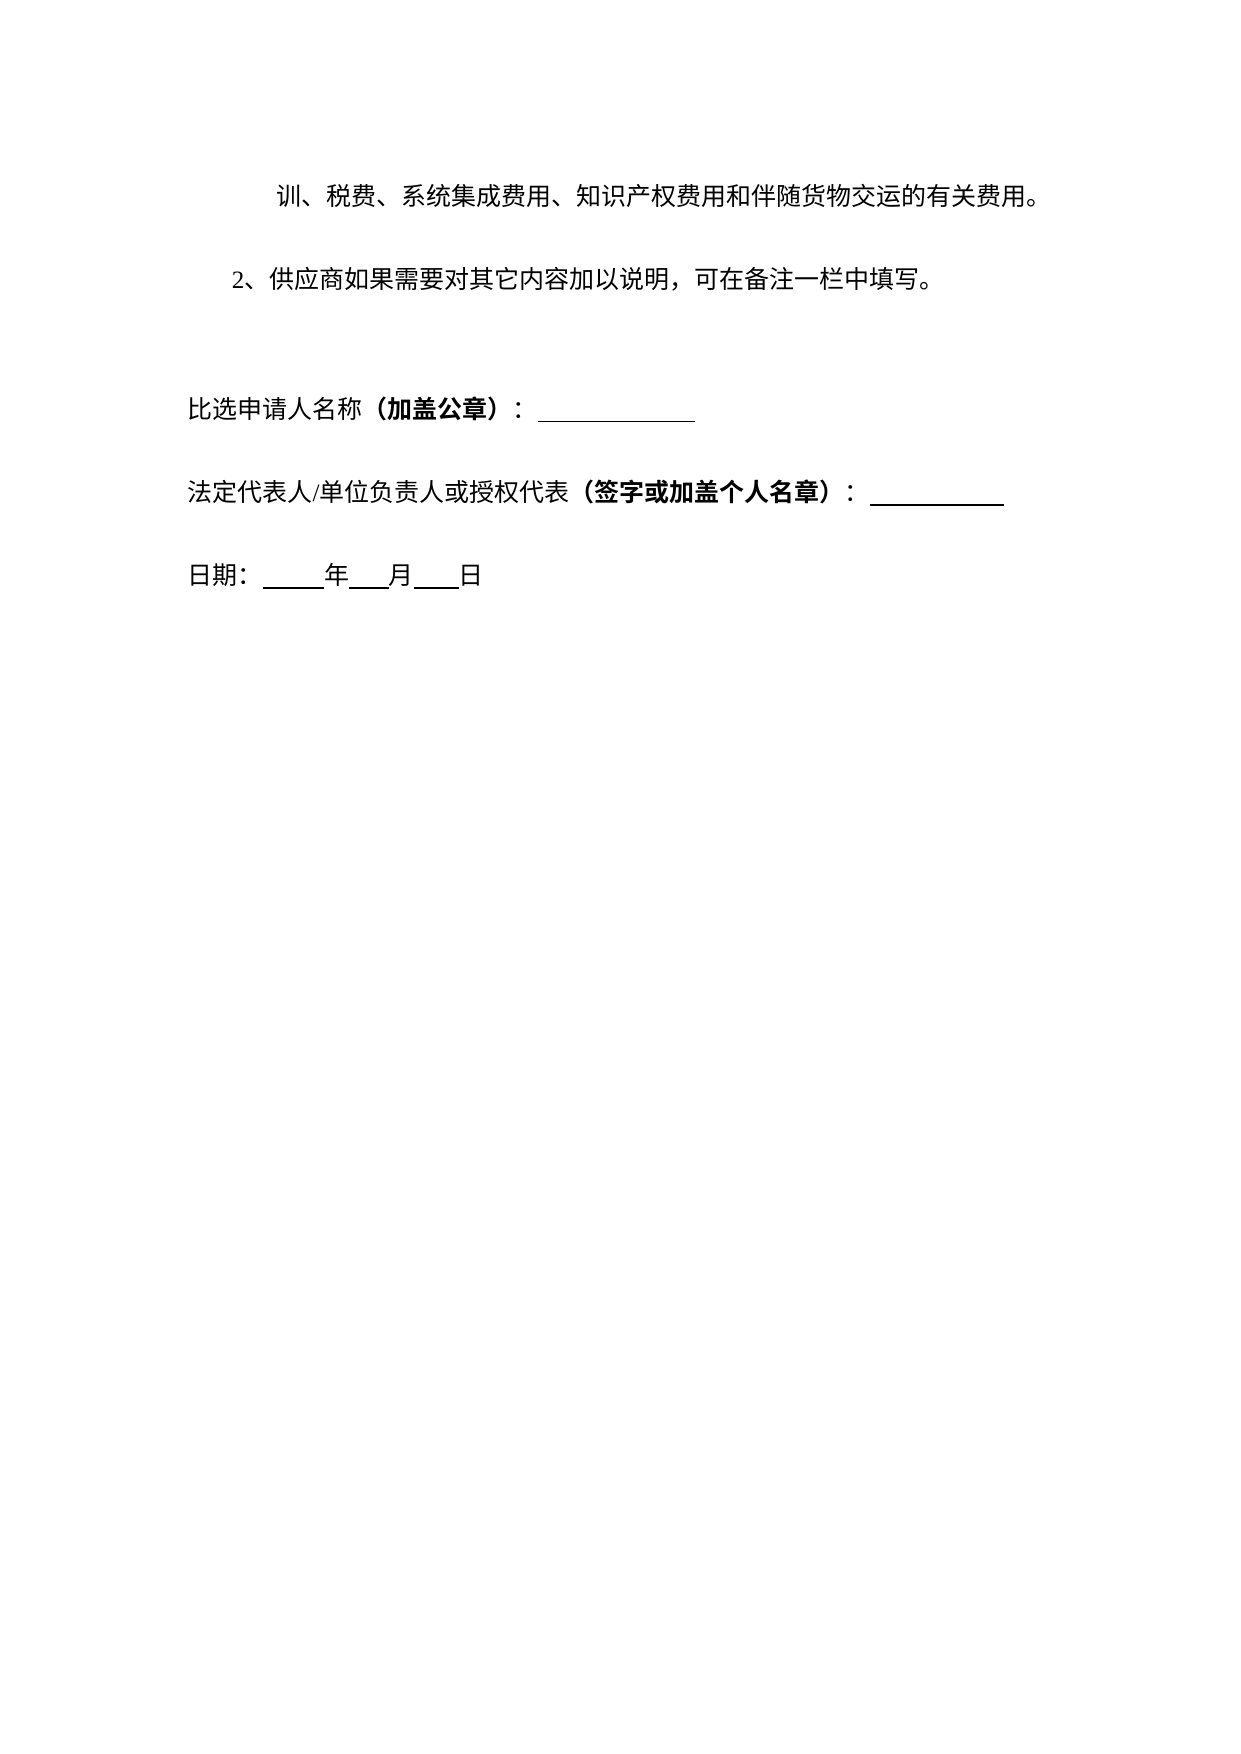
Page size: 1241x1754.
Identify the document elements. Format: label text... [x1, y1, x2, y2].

text 2、供应商如果需要对其它内容加以说明，可在备注一栏中填写。 [232, 245, 1053, 310]
text 比选申请人名称（加盖公章）： [187, 375, 1053, 440]
text 法定代表人/单位负责人或授权代表（签字或加盖个人名章）： [187, 458, 1053, 523]
text 日期： 年 月 日 [187, 541, 1053, 606]
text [188, 162, 1053, 227]
